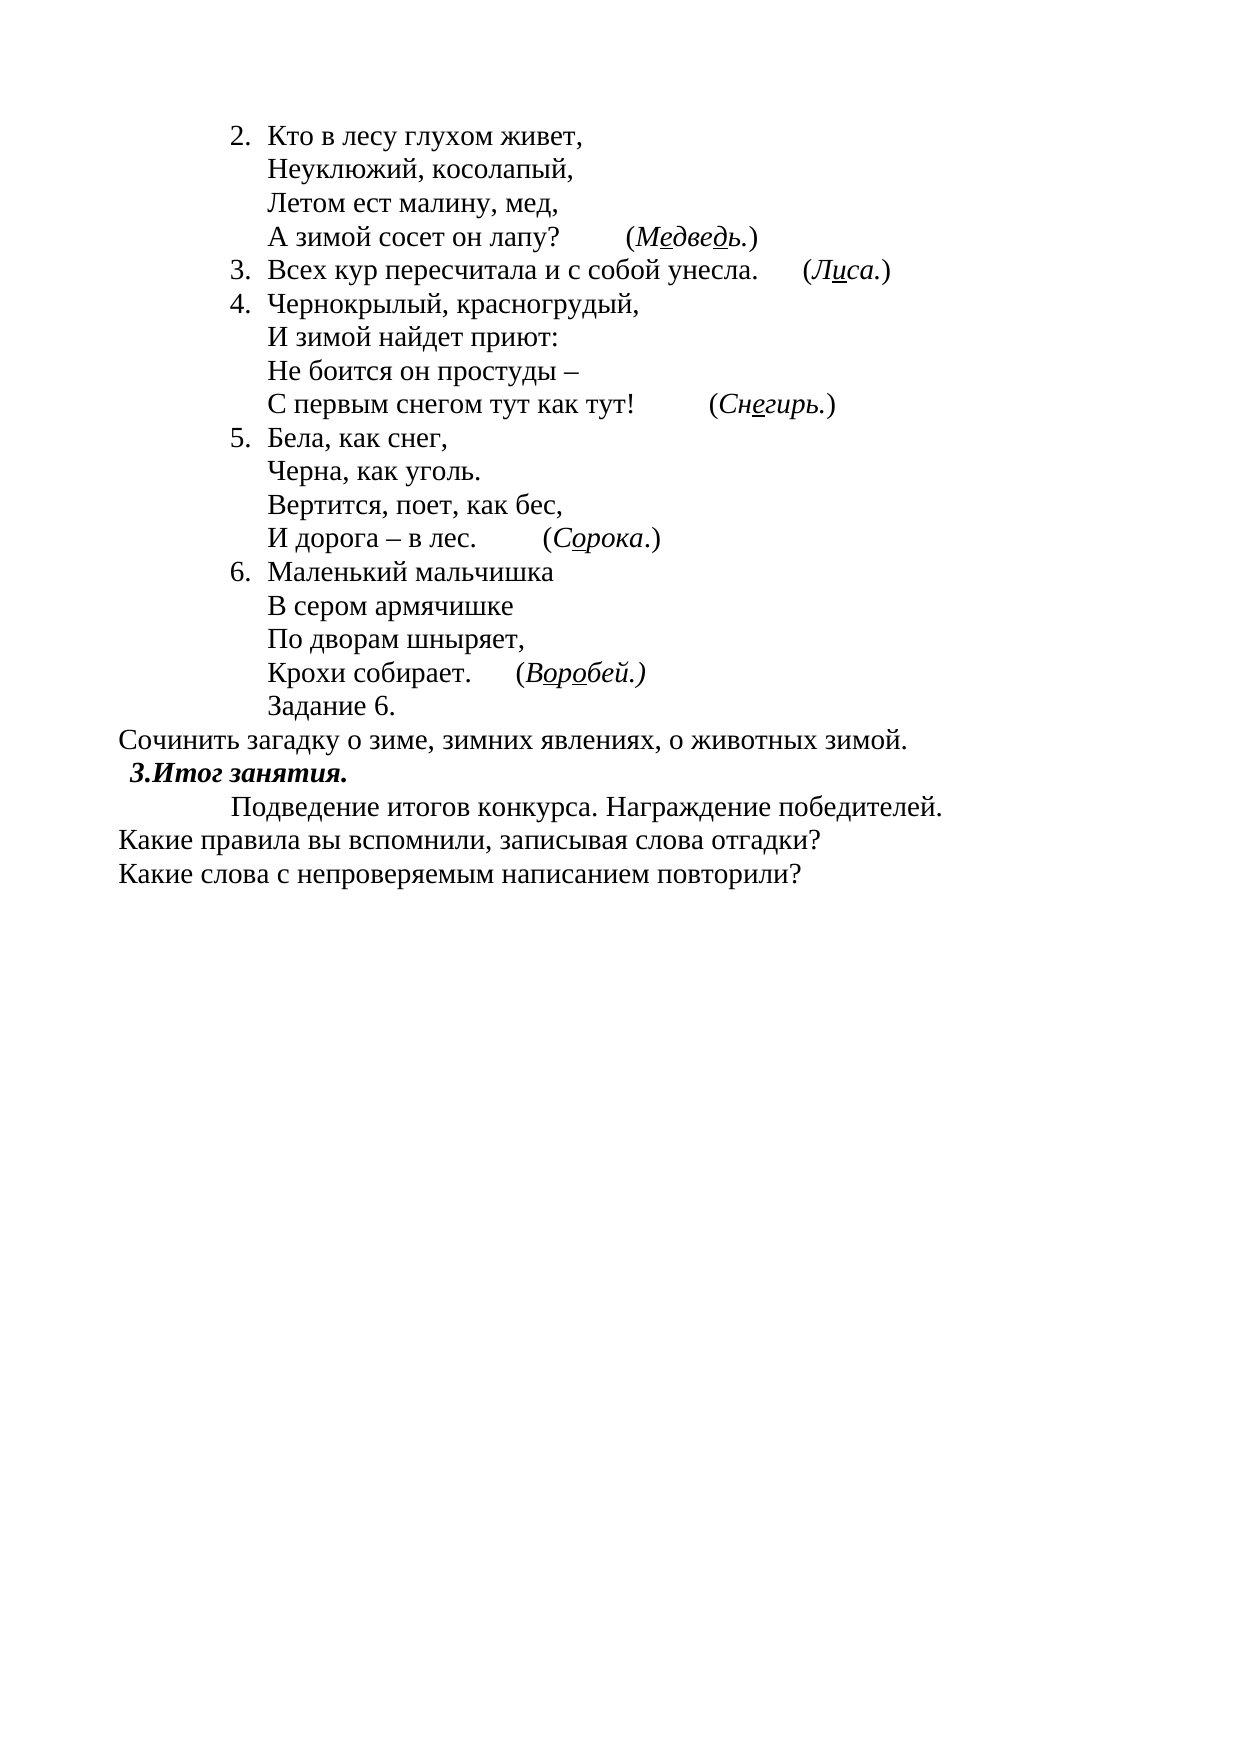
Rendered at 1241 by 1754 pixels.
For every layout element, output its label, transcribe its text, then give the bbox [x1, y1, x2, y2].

text Какие правила вы вспомнили, записывая слова отгадки? [118, 822, 1122, 856]
list Маленький мальчишка [229, 554, 1122, 588]
text По дворам шныряет, [267, 621, 1122, 655]
text Крохи собирает. (Воробей.) [267, 655, 1122, 688]
text Неуклюжий, косолапый, [267, 152, 1122, 185]
text Летом ест малину, мед, [267, 185, 1122, 219]
list 3.Итог занятия. [130, 755, 1122, 789]
list Не боится он простуды – [267, 353, 1122, 386]
list Кто в лесу глухом живет, [229, 118, 1122, 152]
list И зимой найдет приют: [267, 319, 1122, 353]
text В сером армячишке [267, 588, 1122, 621]
text Черна, как уголь. [267, 453, 1122, 487]
text И дорога – в лес. (Сорока.) [267, 521, 1122, 554]
text Задание 6. [267, 688, 1122, 722]
text Сочинить загадку о зиме, зимних явлениях, о животных зимой. [118, 722, 1122, 755]
list Всех кур пересчитала и с собой унесла. (Лиса.) [229, 252, 1122, 286]
list Бела, как снег, [229, 420, 1122, 453]
list С первым снегом тут как тут! (Снегирь.) [267, 386, 1122, 420]
text А зимой сосет он лапу? (Медведь.) [267, 219, 1122, 252]
text Какие слова с непроверяемым написанием повторили? [118, 856, 1122, 889]
list Чернокрылый, красногрудый, [229, 286, 1122, 319]
text Вертится, поет, как бес, [267, 487, 1122, 521]
text Подведение итогов конкурса. Награждение победителей. [231, 789, 1122, 822]
